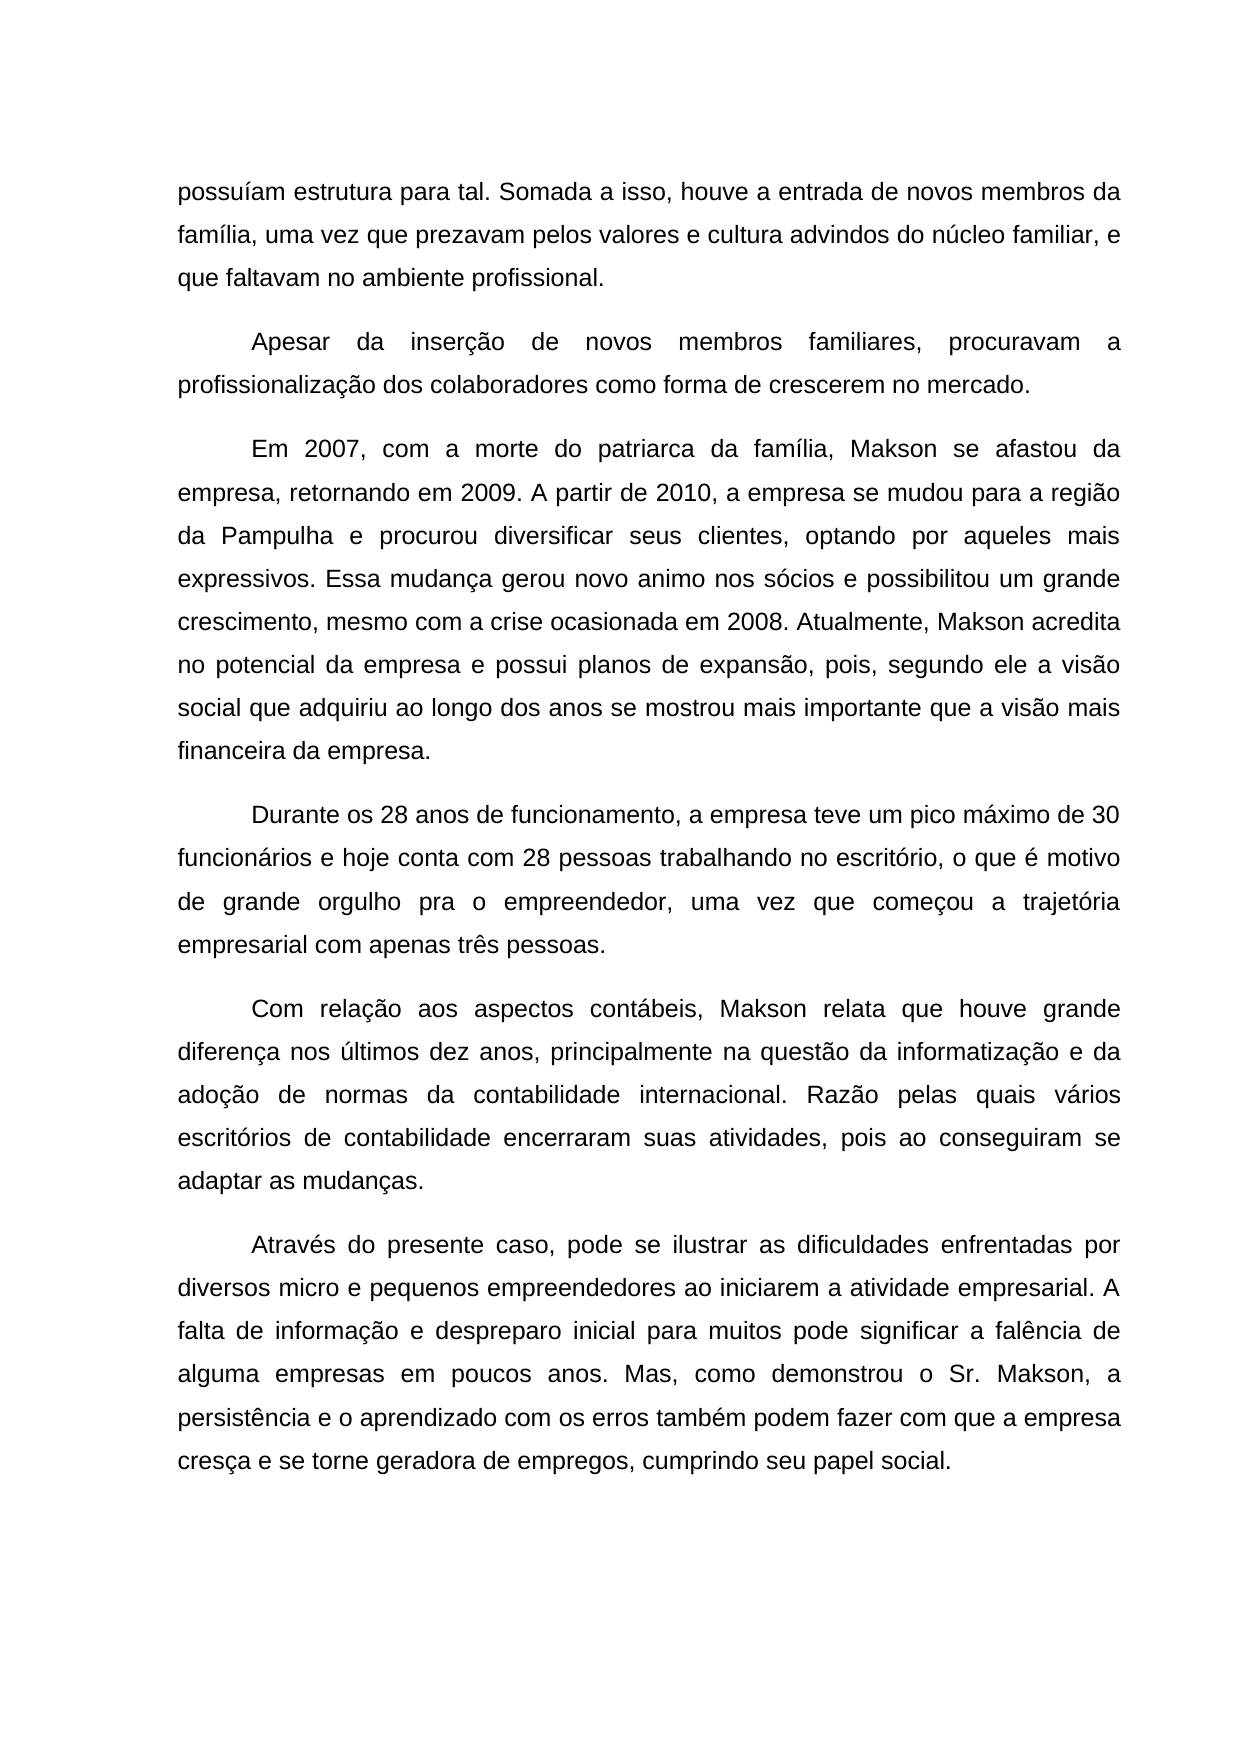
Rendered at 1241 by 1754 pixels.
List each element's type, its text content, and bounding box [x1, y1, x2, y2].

text Durante os 28 anos de funcionamento, a empresa teve um pico máximo de 30 funcionários e hoje conta com 28 pessoas trabalhando no escritório, o que é motivo de grande orgulho pra o empreendedor, uma vez que começou a trajetória empresarial com apenas três pessoas. [177, 800, 1122, 958]
text Apesar da inserção de novos membros familiares, procuravam a profissionalização dos colaboradores como forma de crescerem no mercado. [177, 327, 1122, 399]
text Através do presente caso, pode se ilustrar as dificuldades enfrentadas por diversos micro e pequenos empreendedores ao iniciarem a atividade empresarial. A falta de informação e despreparo inicial para muitos pode significar a falência de alguma empresas em poucos anos. Mas, como demonstrou o Sr. Makson, a persistência e o aprendizado com os erros também podem fazer com que a empresa cresça e se torne geradora de empregos, cumprindo seu papel social. [177, 1230, 1122, 1474]
text Em 2007, com a morte do patriarca da família, Makson se afastou da empresa, retornando em 2009. A partir de 2010, a empresa se mudou para a região da Pampulha e procurou diversificar seus clientes, optando por aqueles mais expressivos. Essa mudança gerou novo animo nos sócios e possibilitou um grande crescimento, mesmo com a crise ocasionada em 2008. Atualmente, Makson acredita no potencial da empresa e possui planos de expansão, pois, segundo ele a visão social que adquiriu ao longo dos anos se mostrou mais importante que a visão mais financeira da empresa. [177, 434, 1122, 765]
text Com relação aos aspectos contábeis, Makson relata que houve grande diferença nos últimos dez anos, principalmente na questão da informatização e da adoção de normas da contabilidade internacional. Razão pelas quais vários escritórios de contabilidade encerraram suas atividades, pois ao conseguiram se adaptar as mudanças. [177, 994, 1122, 1195]
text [177, 177, 1122, 292]
